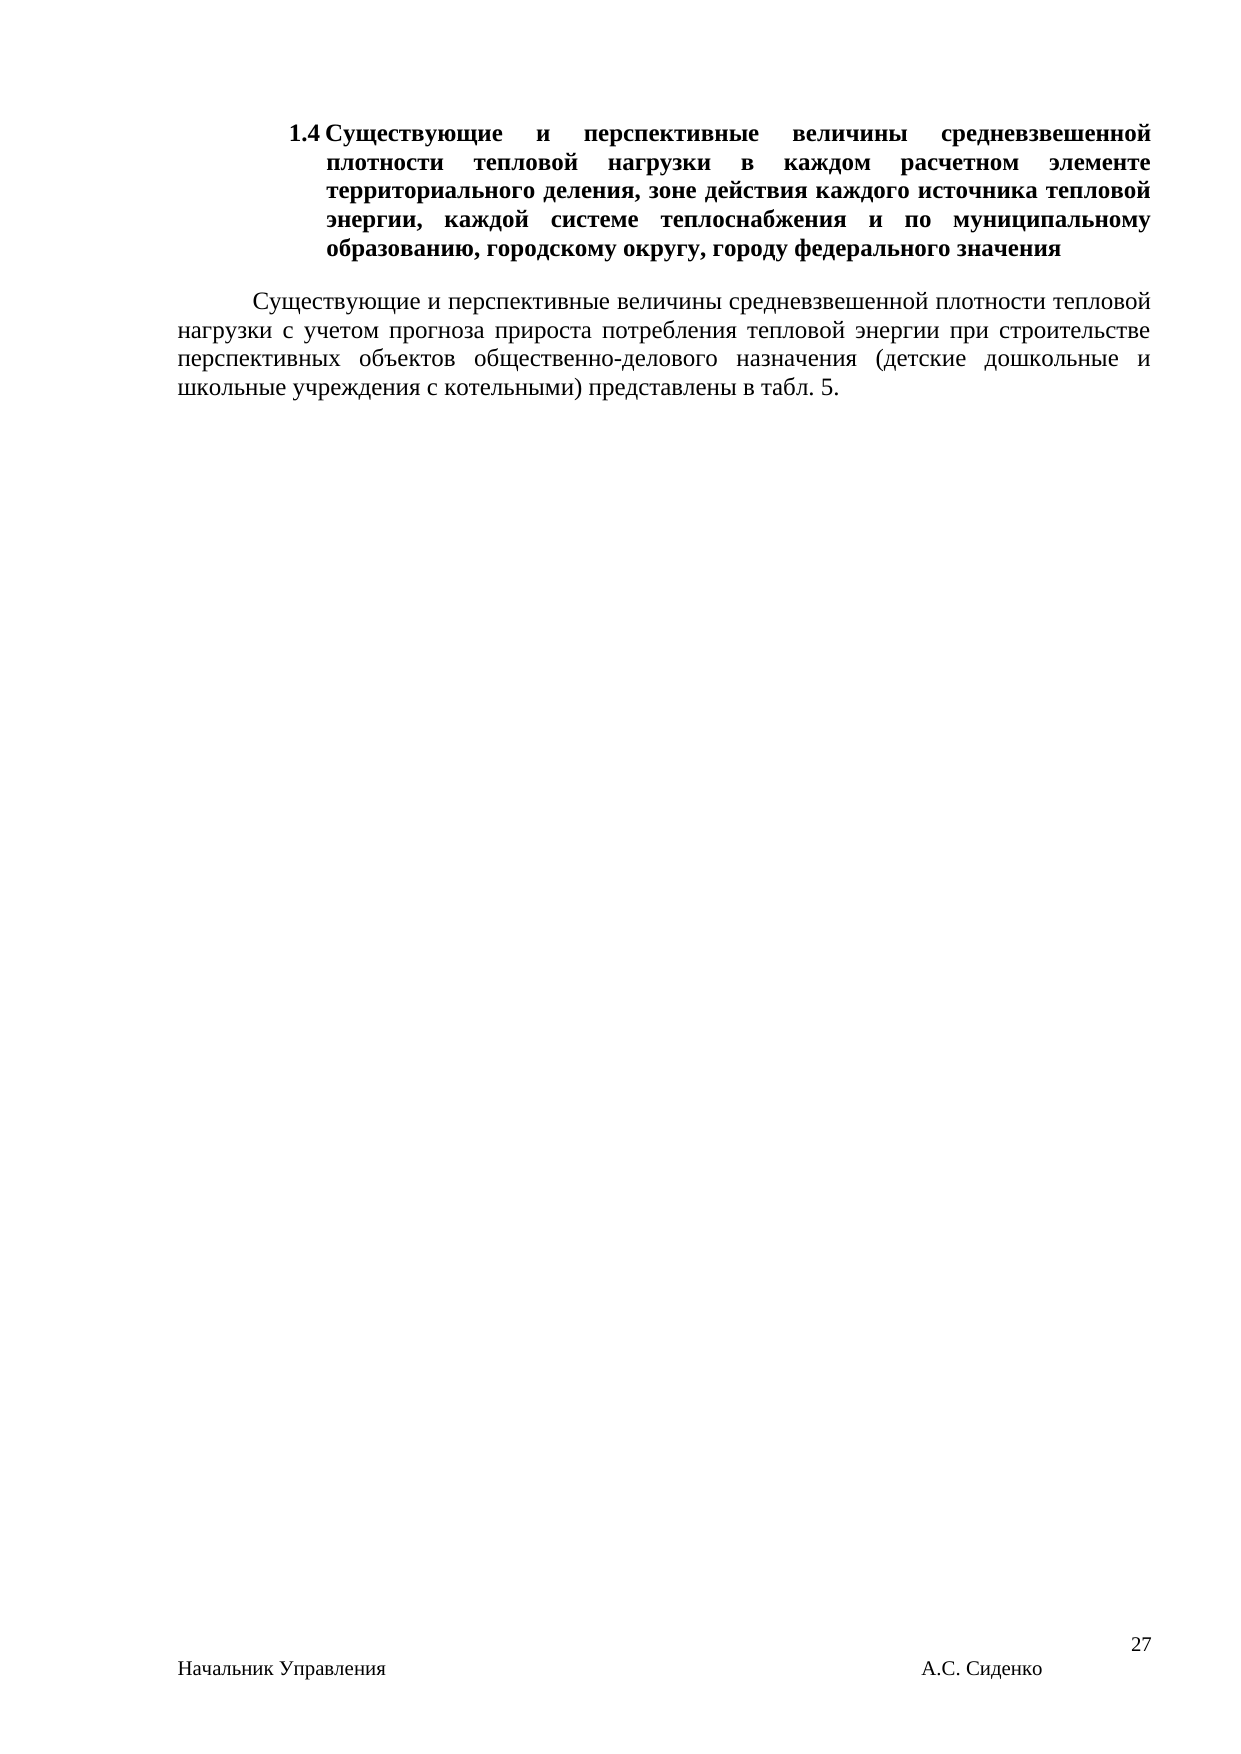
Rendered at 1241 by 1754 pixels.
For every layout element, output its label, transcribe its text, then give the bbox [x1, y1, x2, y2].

text Существующие и перспективные величины средневзвешенной плотности тепловой нагрузки с учетом прогноза прироста потребления тепловой энергии при строительстве перспективных объектов общественно-делового назначения (детские дошкольные и школьные учреждения с котельными) представлены в табл. 5. [177, 286, 1152, 401]
subtitle Существующие и перспективные величины средневзвешенной плотности тепловой нагрузки в каждом расчетном элементе территориального деления, зоне действия каждого источника тепловой энергии, каждой системе теплоснабжения и по муниципальному образованию, городскому округу, городу федерального значения [288, 118, 1152, 262]
